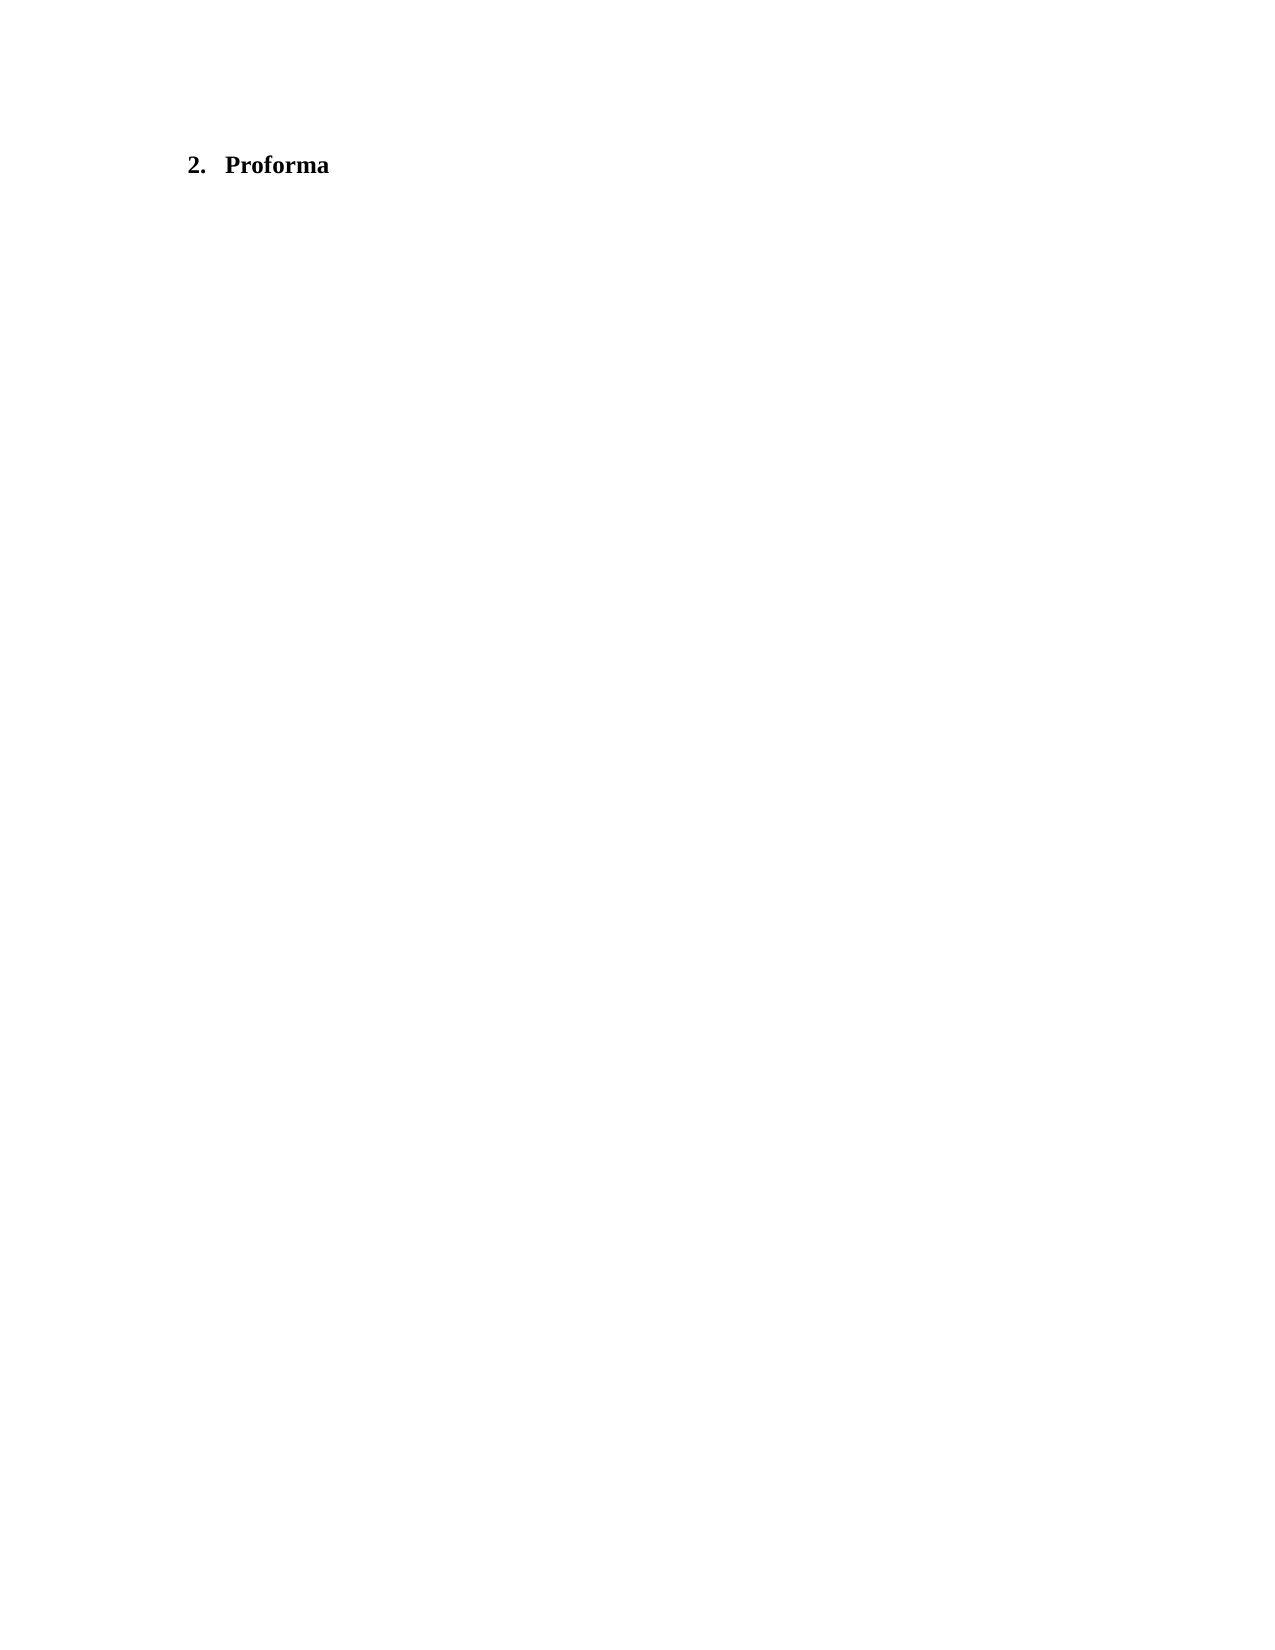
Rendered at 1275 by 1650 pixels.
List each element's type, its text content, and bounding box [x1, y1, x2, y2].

list Proforma [187, 150, 1125, 179]
